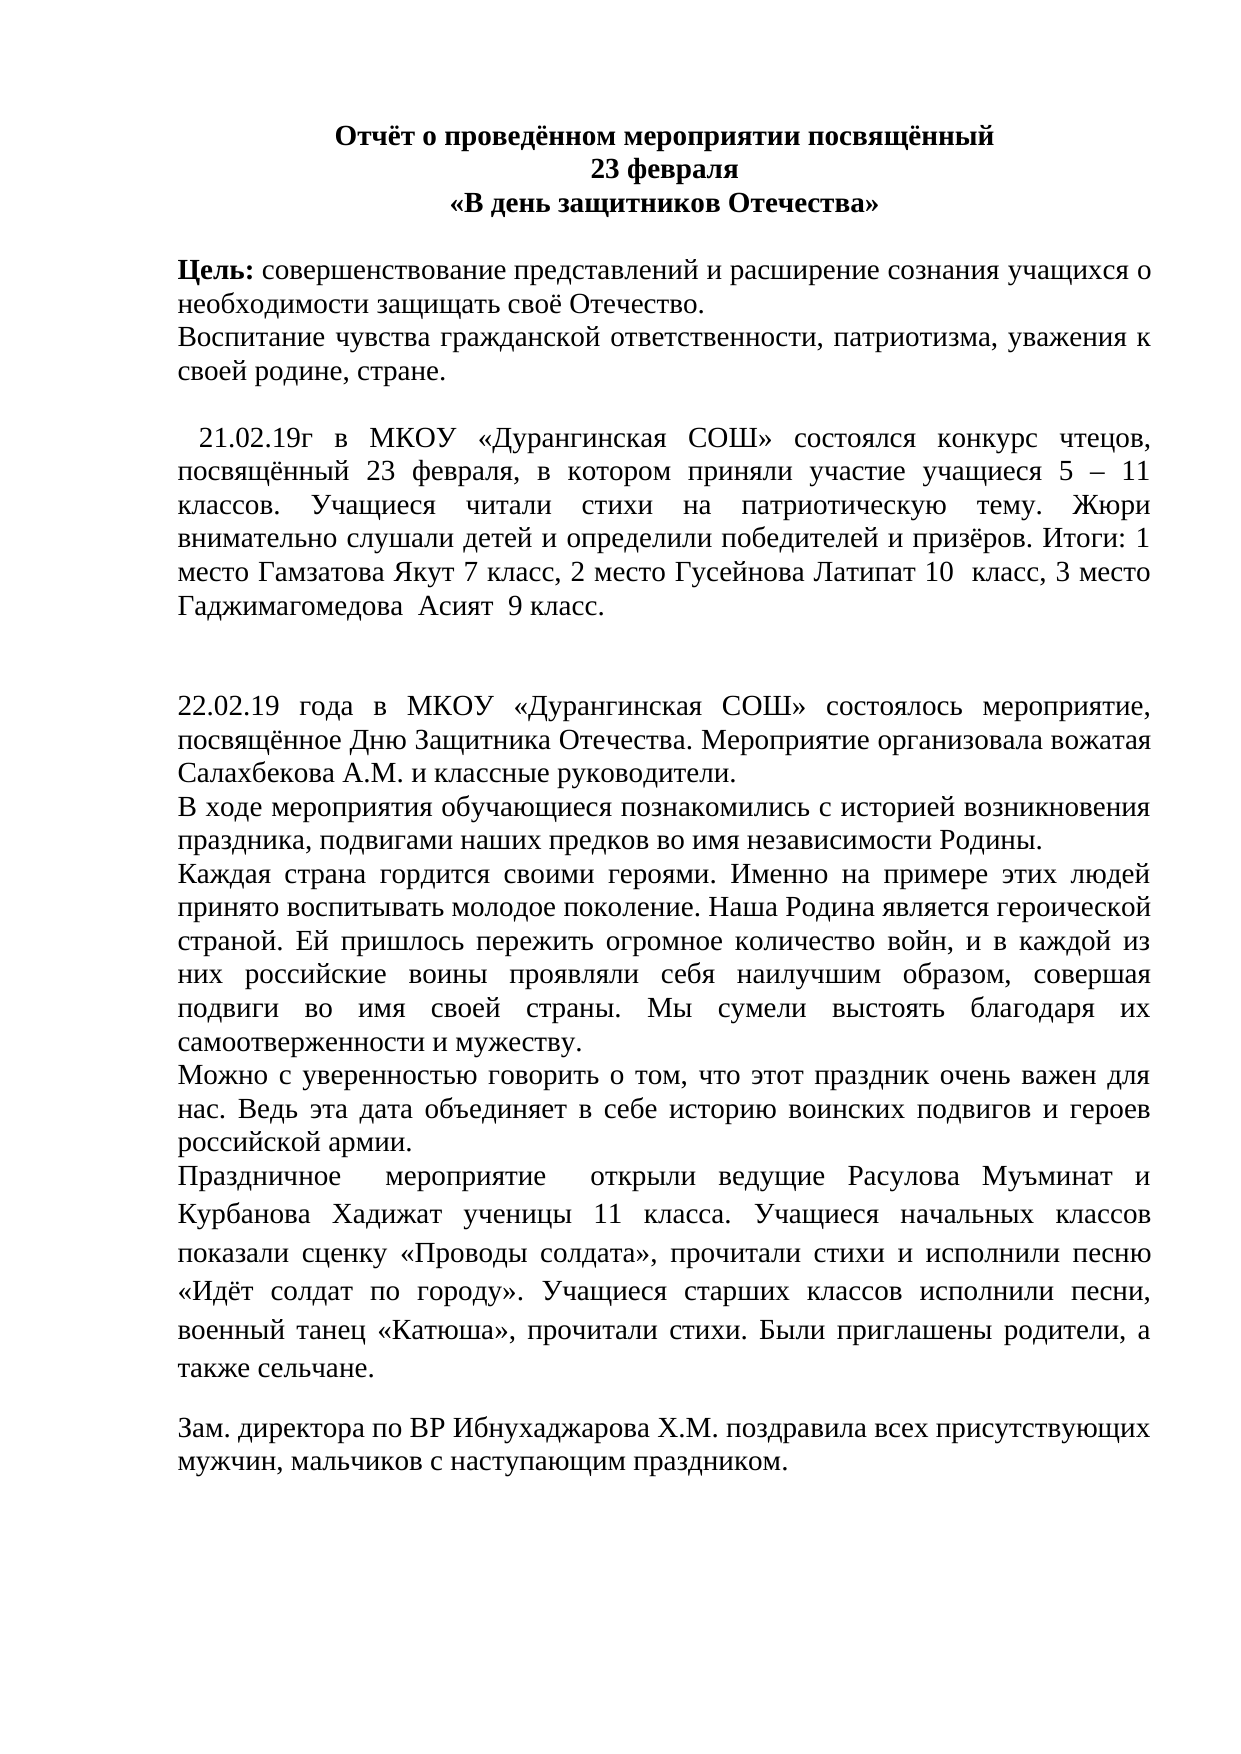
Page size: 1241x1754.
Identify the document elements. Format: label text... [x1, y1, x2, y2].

text Праздничное мероприятие открыли ведущие Расулова Муъминат и Курбанова Хадижат ученицы 11 класса. Учащиеся начальных классов показали сценку «Проводы солдата», прочитали стихи и исполнили песню «Идёт солдат по городу». Учащиеся старших классов исполнили песни, военный танец «Катюша», прочитали стихи. Были приглашены родители, а также сельчане. [177, 1158, 1152, 1384]
text Воспитание чувства гражданской ответственности, патриотизма, уважения к своей родине, стране. [177, 319, 1152, 386]
text В ходе мероприятия обучающиеся познакомились с историей возникновения праздника, подвигами наших предков во имя независимости Родины. [177, 789, 1152, 856]
text Можно с уверенностью говорить о том, что этот праздник очень важен для нас. Ведь эта дата объединяет в себе историю воинских подвигов и героев российской армии. [177, 1057, 1152, 1158]
text Каждая страна гордится своими героями. Именно на примере этих людей принято воспитывать молодое поколение. Наша Родина является героической страной. Ей пришлось пережить огромное количество войн, и в каждой из них российские воины проявляли себя наилучшим образом, совершая подвиги во имя своей страны. Мы сумели выстоять благодаря их самоотверженности и мужеству. [177, 856, 1152, 1057]
text Зам. директора по ВР Ибнухаджарова Х.М. поздравила всех присутствующих [177, 1410, 1152, 1443]
text 21.02.19г в МКОУ «Дурангинская СОШ» состоялся конкурс чтецов, посвящённый 23 февраля, в котором приняли участие учащиеся 5 – 11 классов. Учащиеся читали стихи на патриотическую тему. Жюри внимательно слушали детей и определили победителей и призёров. Итоги: 1 место Гамзатова Якут 7 класс, 2 место Гусейнова Латипат 10 класс, 3 место Гаджимагомедова Асият 9 класс. [177, 420, 1152, 621]
text «В день защитников Отечества» [177, 185, 1152, 219]
text Цель: совершенствование представлений и расширение сознания учащихся о необходимости защищать своё Отечество. [177, 252, 1152, 319]
text Отчёт о проведённом мероприятии посвящённый [177, 118, 1152, 152]
text мужчин, мальчиков с наступающим праздником. [177, 1443, 1152, 1477]
text 23 февраля [177, 152, 1152, 185]
text 22.02.19 года в МКОУ «Дурангинская СОШ» состоялось мероприятие, посвящённое Дню Защитника Отечества. Мероприятие организовала вожатая Салахбекова А.М. и классные руководители. [177, 688, 1152, 789]
